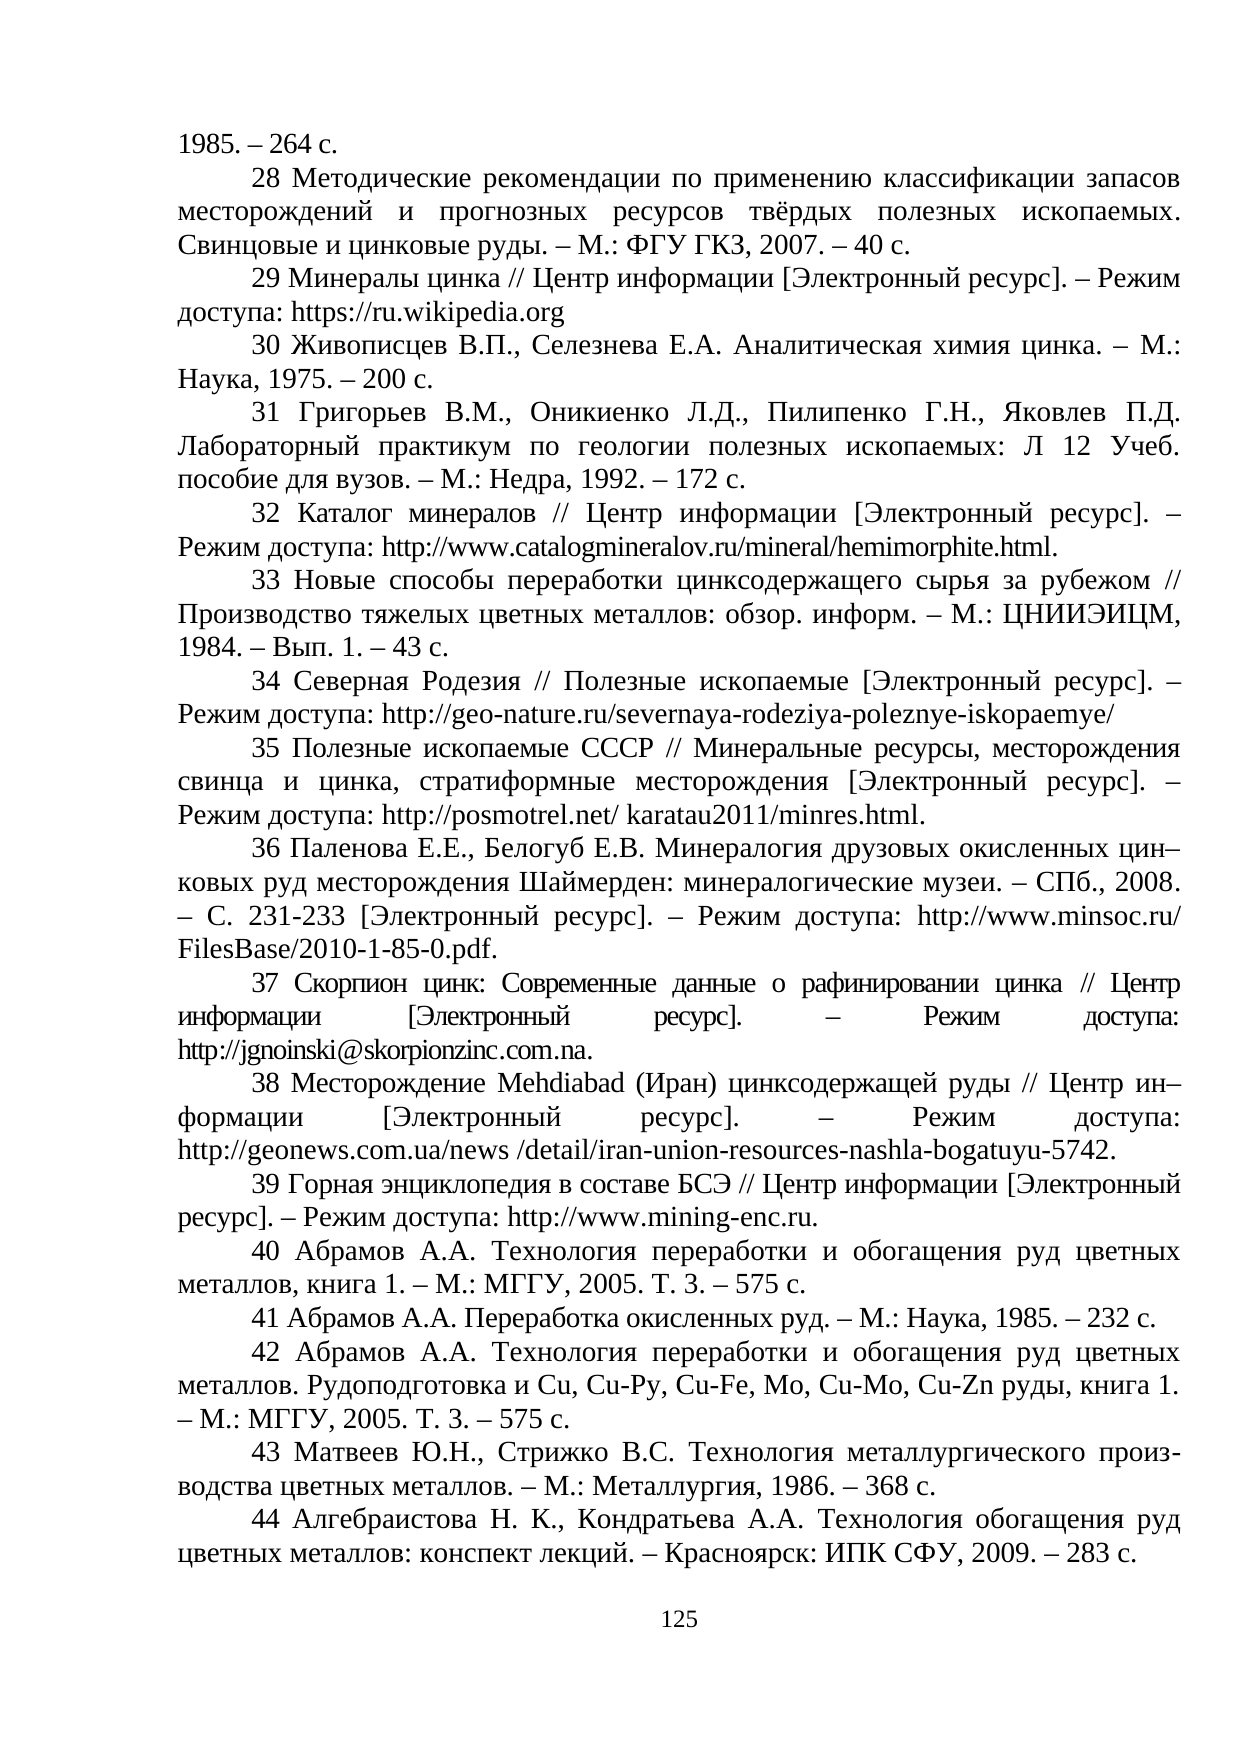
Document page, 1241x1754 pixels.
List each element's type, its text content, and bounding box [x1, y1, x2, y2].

text 39 Горная энциклопедия в составе БСЭ // Центр информации [Электронный ресурс]. – Режим доступа: http://www.mining-enc.ru. [177, 1166, 1181, 1233]
text 44 Алгебраистова Н. К., Кондратьева А.А. Технология обогащения руд цветных металлов: конспект лекций. – Красноярск: ИПК СФУ, 2009. – 283 с. [177, 1501, 1181, 1568]
text 41 Абрамов А.А. Переработка окисленных руд. – М.: Наука, 1985. – 232 с. [177, 1300, 1181, 1334]
text 40 Абрамов А.А. Технология переработки и обогащения руд цветных металлов, книга 1. – М.: МГГУ, 2005. Т. 3. – 575 с. [177, 1233, 1181, 1300]
text 29 Минералы цинка // Центр информации [Электронный ресурс]. – Режим доступа: https://ru.wikipedia.org [177, 260, 1181, 327]
text 35 Полезные ископаемые СССР // Минеральные ресурсы, месторождения свинца и цинка, стратиформные месторождения [Электронный ресурс]. – Режим доступа: http://posmotrel.net/ karatau2011/minres.html. [177, 730, 1181, 831]
text 31 Григорьев В.М., Оникиенко Л.Д., Пилипенко Г.Н., Яковлев П.Д. Лабораторный практикум по геологии полезных ископаемых: Л 12 Учеб. пособие для вузов. – М.: Недра, 1992. – 172 с. [177, 394, 1181, 495]
text 42 Абрамов А.А. Технология переработки и обогащения руд цветных металлов. Рудоподготовка и Cu, Cu-Py, Cu-Fe, Mo, Cu-Mo, Cu-Zn руды, книга 1. – М.: МГГУ, 2005. Т. 3. – 575 с. [177, 1334, 1181, 1434]
text 28 Методические рекомендации по применению классификации запасов месторождений и прогнозных ресурсов твёрдых полезных ископаемых. Свинцовые и цинковые руды. – М.: ФГУ ГКЗ, 2007. – 40 с. [177, 160, 1181, 260]
text 32 Каталог минералов // Центр информации [Электронный ресурс]. – Режим доступа: http://www.catalogmineralov.ru/mineral/hemimorphite.html. [177, 495, 1181, 562]
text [177, 126, 1181, 160]
text 38 Месторождение Mehdiabad (Иран) цинксодержащей руды // Центр ин–формации [Электронный ресурс]. – Режим доступа: http://geonews.com.ua/news /detail/iran-union-resources-nashla-bogatuyu-5742. [177, 1065, 1181, 1166]
text 34 Северная Родезия // Полезные ископаемые [Электронный ресурс]. – Режим доступа: http://geo-nature.ru/severnaya-rodeziya-poleznye-iskopaemye/ [177, 663, 1181, 730]
text 36 Паленова Е.Е., Белогуб Е.В. Минералогия друзовых окисленных цин–ковых руд месторождения Шаймерден: минералогические музеи. – СПб., 2008. – С. 231-233 [Электронный ресурс]. – Режим доступа: http://www.minsoc.ru/ FilesBase/2010-1-85-0.pdf. [177, 831, 1181, 965]
text 37 Скорпион цинк: Современные данные о рафинировании цинка // Центр информации [Электронный ресурс]. – Режим доступа: http://jgnoinski@skorpionzinc.com.na. [177, 965, 1181, 1065]
text 33 Новые способы переработки цинксодержащего сырья за рубежом // Производство тяжелых цветных металлов: обзор. информ. – М.: ЦНИИЭИЦМ, 1984. – Вып. 1. – 43 с. [177, 562, 1181, 663]
text 43 Матвеев Ю.Н., Стрижко В.С. Технология металлургического производства цветных металлов. – М.: Металлургия, 1986. – 368 с. [177, 1434, 1181, 1501]
text 30 Живописцев В.П., Селезнева Е.А. Аналитическая химия цинка. – М.: Наука, 1975. – 200 с. [177, 327, 1181, 394]
